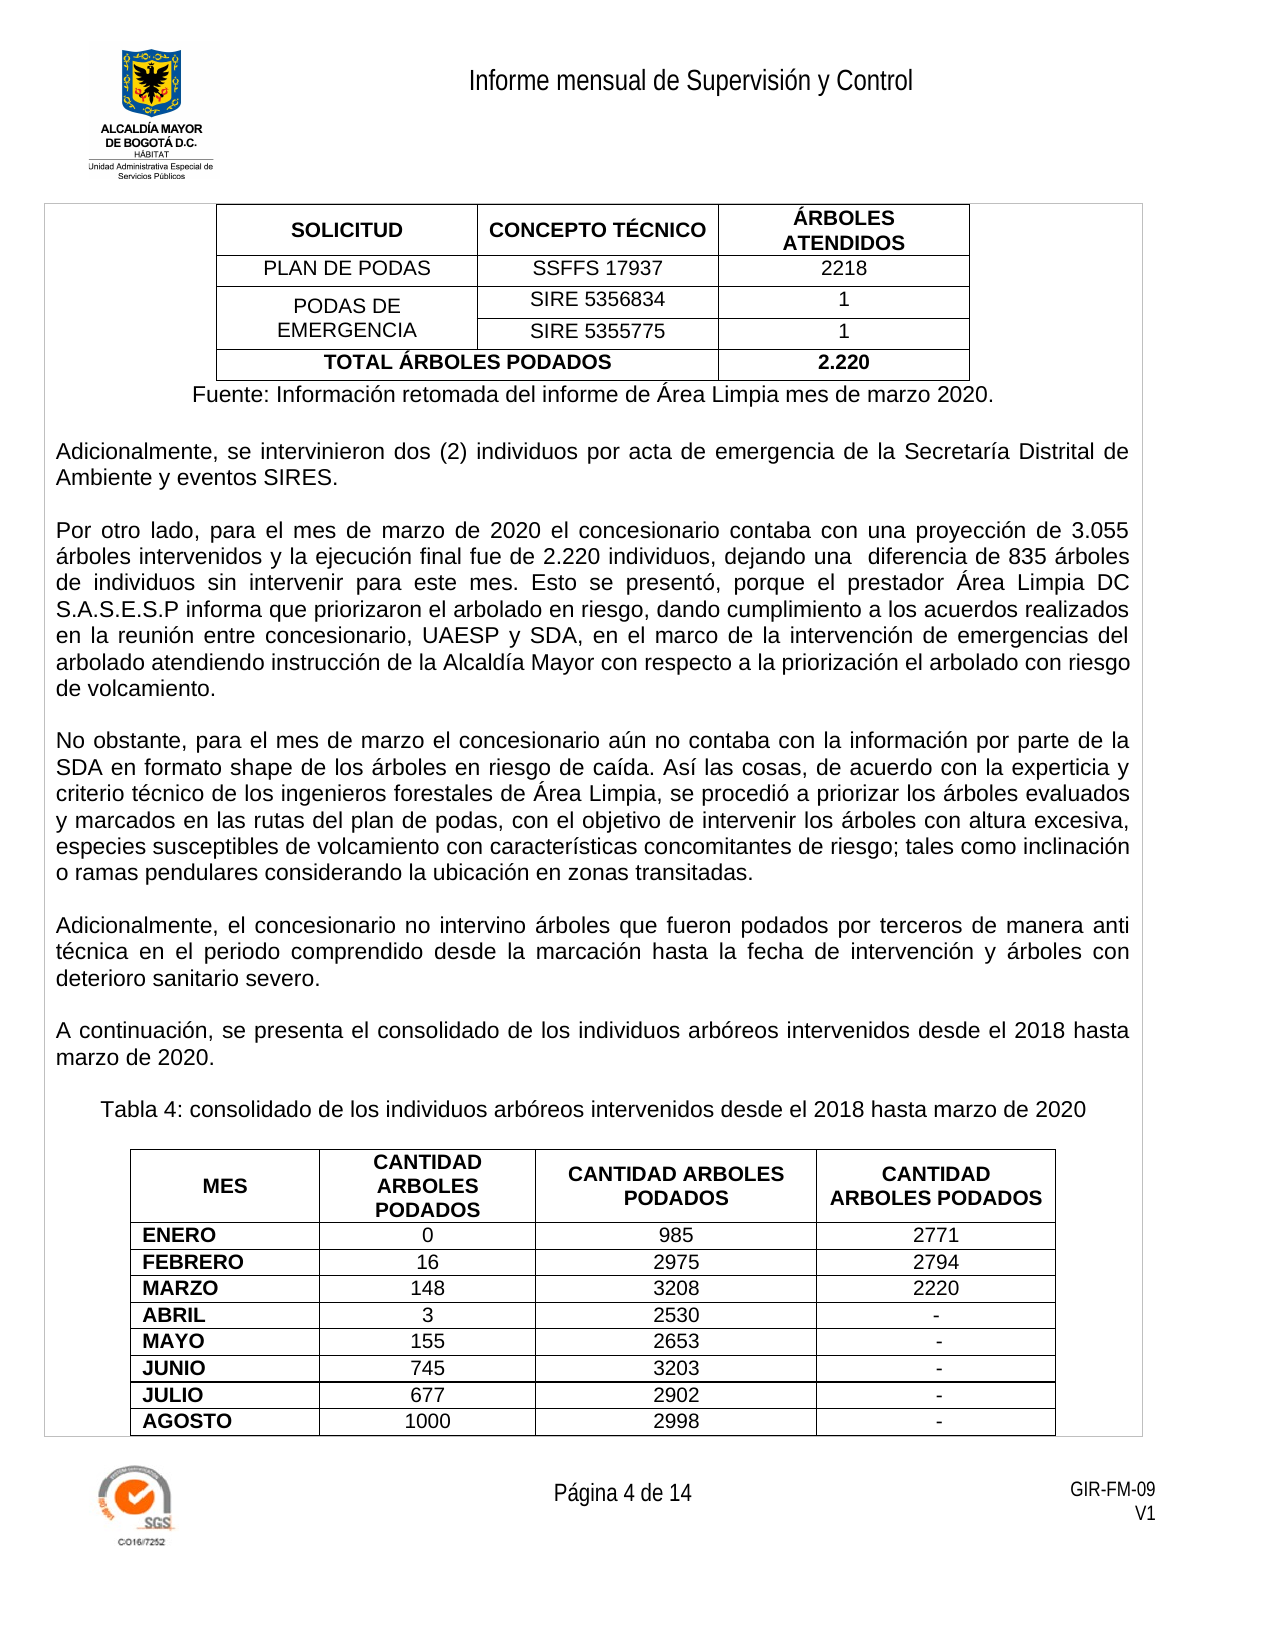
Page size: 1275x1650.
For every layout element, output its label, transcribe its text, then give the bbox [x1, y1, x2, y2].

picture [88, 1457, 180, 1549]
picture [88, 41, 220, 179]
